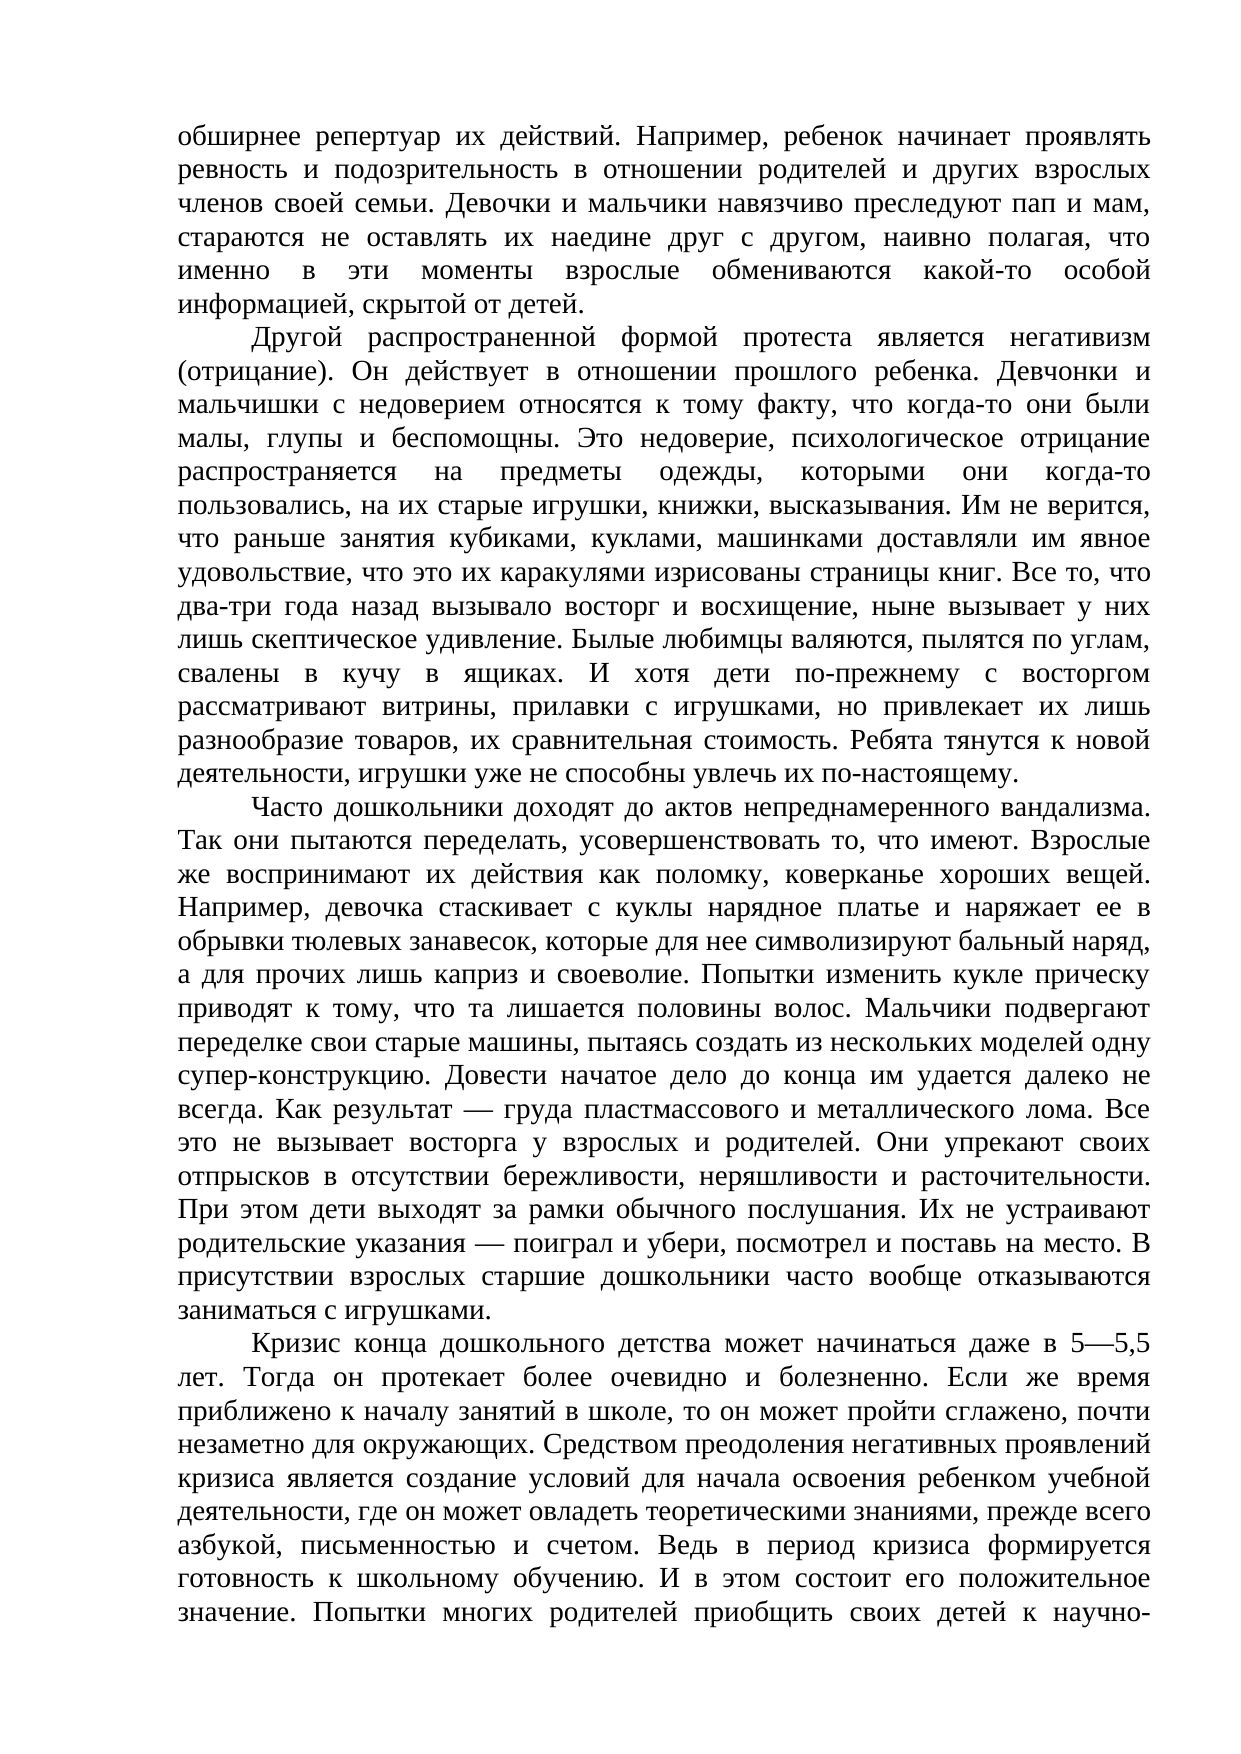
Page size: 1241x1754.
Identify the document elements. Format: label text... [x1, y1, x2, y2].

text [177, 118, 1152, 319]
text Другой распространенной формой протеста является негативизм (отрицание). Он действует в отношении прошлого ребенка. Девчонки и мальчишки с недоверием относятся к тому факту, что когда-то они были малы, глупы и беспомощны. Это недоверие, психологическое отрицание распространяется на предметы одежды, которыми они когда-то пользовались, на их старые игрушки, книжки, высказывания. Им не верится, что раньше занятия кубиками, куклами, машинками доставляли им явное удовольствие, что это их каракулями изрисованы страницы книг. Все то, что два-три года назад вызывало восторг и восхищение, ныне вызывает у них лишь скептическое удивление. Былые любимцы валяются, пылятся по углам, свалены в кучу в ящиках. И хотя дети по-прежнему с восторгом рассматривают витрины, прилавки с игрушками, но привлекает их лишь разнообразие товаров, их сравнительная стоимость. Ребята тянутся к новой деятельности, игрушки уже не способны увлечь их по-настоящему. [177, 319, 1152, 789]
text Часто дошкольники доходят до актов непреднамеренного вандализма. Так они пытаются переделать, усовершенствовать то, что имеют. Взрослые же воспринимают их действия как поломку, коверканье хороших вещей. Например, девочка стаскивает с куклы нарядное платье и наряжает ее в обрывки тюлевых занавесок, которые для нее символизируют бальный наряд, а для прочих лишь каприз и своеволие. Попытки изменить кукле прическу приводят к тому, что та лишается половины волос. Мальчики подвергают переделке свои старые машины, пытаясь создать из нескольких моделей одну супер-конструкцию. Довести начатое дело до конца им удается далеко не всегда. Как результат — груда пластмассового и металлического лома. Все это не вызывает восторга у взрослых и родителей. Они упрекают своих отпрысков в отсутствии бережливости, неряшливости и расточительности. При этом дети выходят за рамки обычного послушания. Их не устраивают родительские указания — поиграл и убери, посмотрел и поставь на место. В присутствии взрослых старшие дошкольники часто вообще отказываются заниматься с игрушками. [177, 789, 1152, 1326]
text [177, 1326, 1152, 1627]
